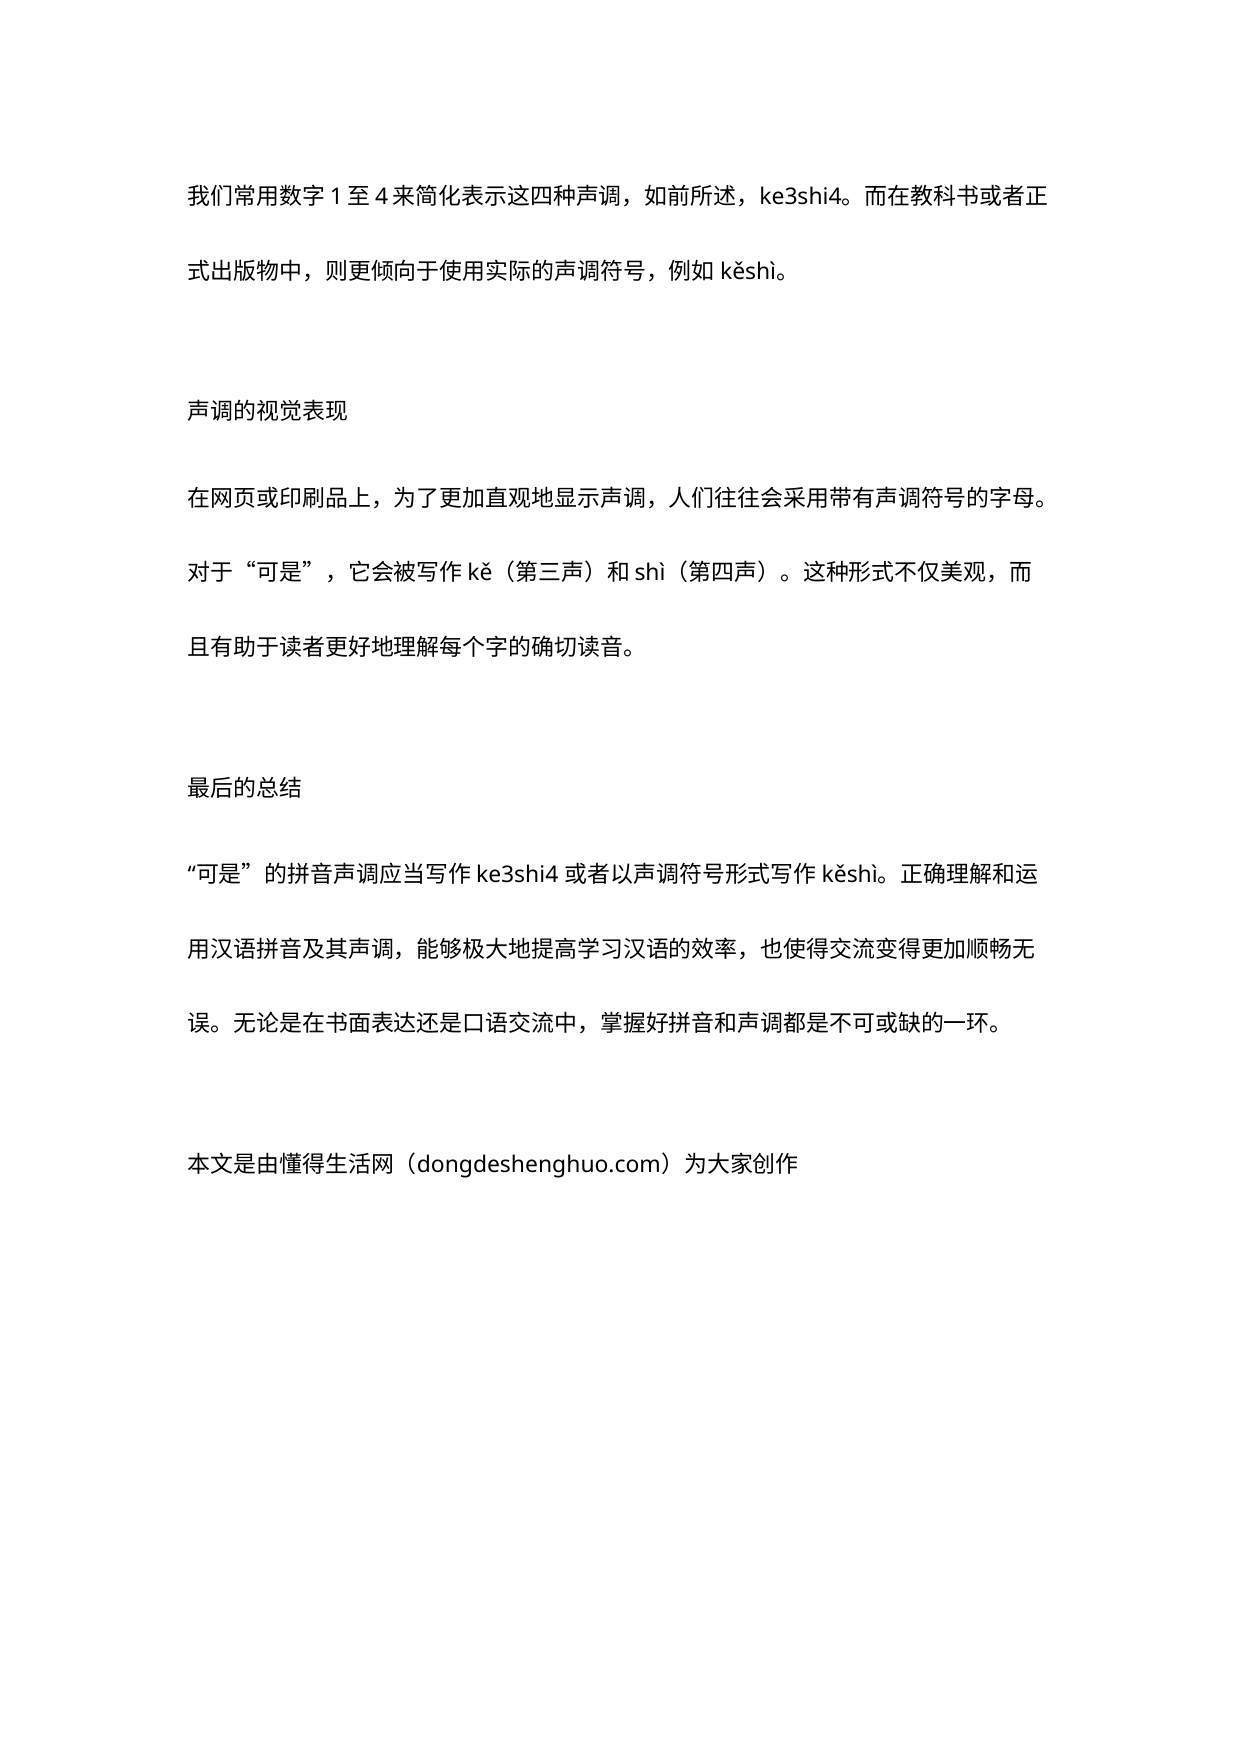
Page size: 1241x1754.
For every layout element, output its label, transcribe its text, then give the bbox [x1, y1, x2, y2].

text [187, 162, 1053, 302]
text “可是”的拼音声调应当写作 ke3shi4 或者以声调符号形式写作 kěshì。正确理解和运用汉语拼音及其声调，能够极大地提高学习汉语的效率，也使得交流变得更加顺畅无误。无论是在书面表达还是口语交流中，掌握好拼音和声调都是不可或缺的一环。 [187, 840, 1053, 1054]
text 声调的视觉表现 [187, 377, 1053, 442]
text 本文是由懂得生活网（dongdeshenghuo.com）为大家创作 [187, 1130, 1053, 1195]
text 在网页或印刷品上，为了更加直观地显示声调，人们往往会采用带有声调符号的字母。对于“可是”，它会被写作kě（第三声）和shì（第四声）。这种形式不仅美观，而且有助于读者更好地理解每个字的确切读音。 [187, 464, 1053, 678]
text 最后的总结 [187, 753, 1053, 818]
